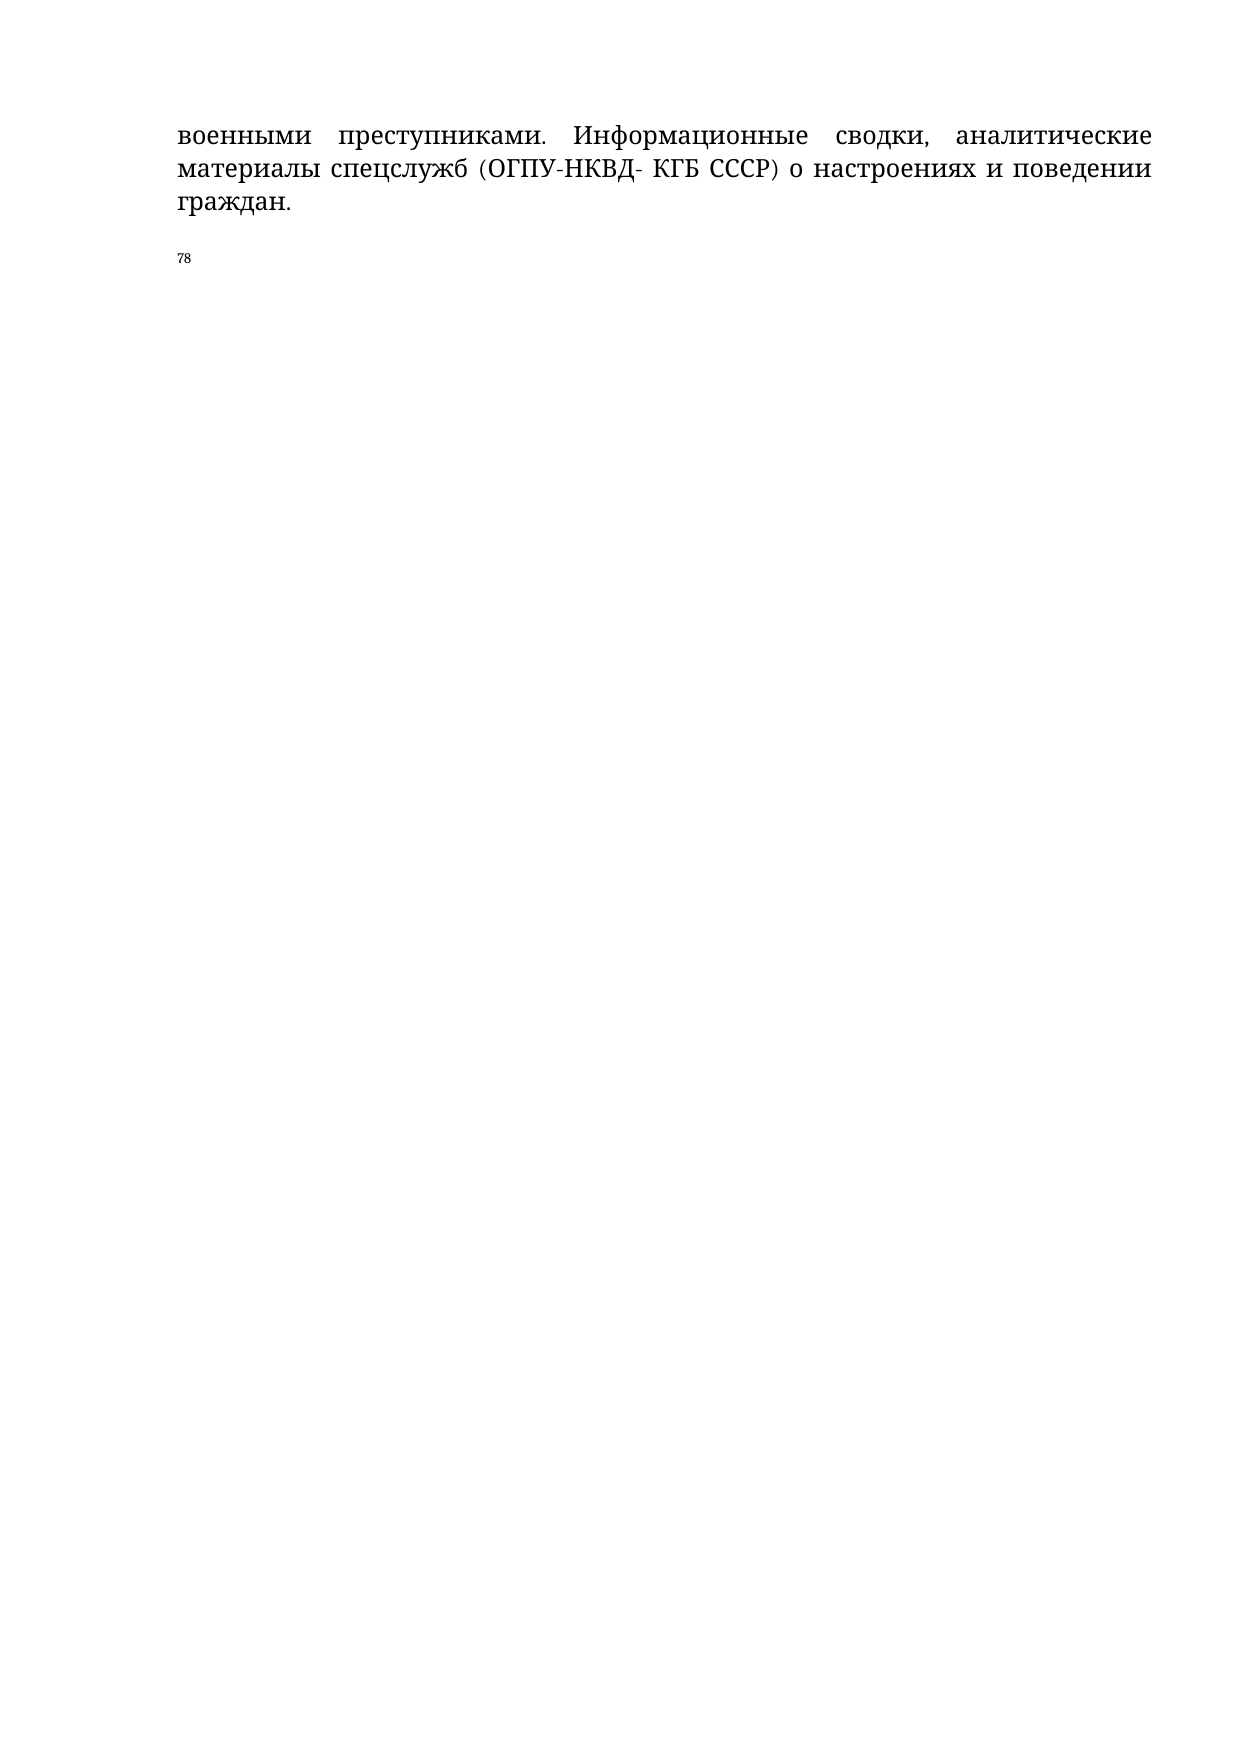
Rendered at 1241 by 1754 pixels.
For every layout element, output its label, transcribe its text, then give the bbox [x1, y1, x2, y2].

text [177, 122, 1153, 216]
text 78 [177, 251, 1153, 267]
